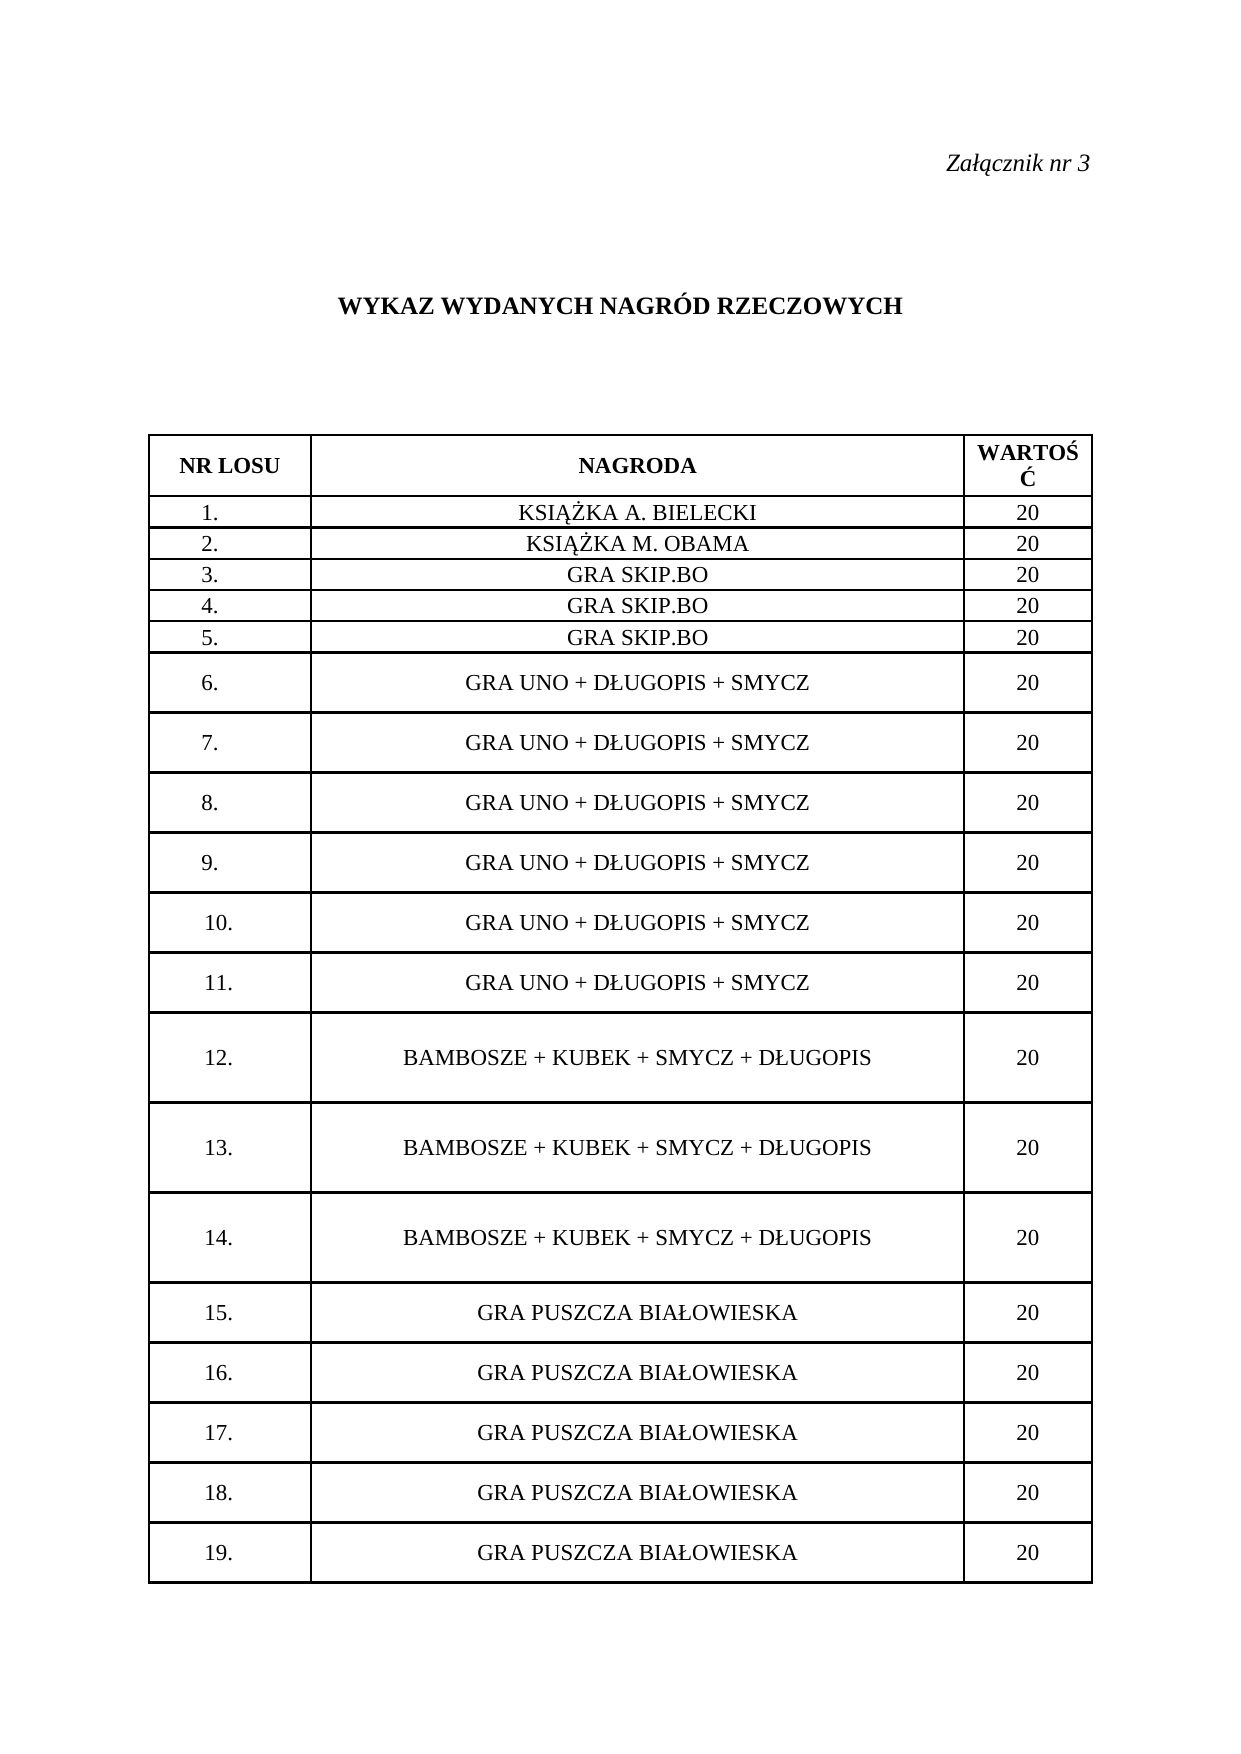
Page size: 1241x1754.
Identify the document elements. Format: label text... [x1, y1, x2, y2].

table_cell GRA UNO + DŁUGOPIS + SMYCZ [312, 894, 963, 951]
table_cell 3. [150, 560, 310, 589]
table_cell 18. [150, 1464, 310, 1521]
table_cell GRA PUSZCZA BIAŁOWIESKA [312, 1464, 963, 1521]
table_cell GRA UNO + DŁUGOPIS + SMYCZ [312, 654, 963, 711]
table_cell 15. [150, 1284, 310, 1341]
table_cell 16. [150, 1344, 310, 1401]
table_cell GRA PUSZCZA BIAŁOWIESKA [312, 1404, 963, 1461]
table_cell KSIĄŻKA A. BIELECKI [312, 497, 963, 526]
table_cell 4. [150, 591, 310, 620]
table_cell 2. [150, 529, 310, 558]
table_cell 20 [965, 954, 1091, 1011]
table_cell 20 [965, 774, 1091, 831]
table_cell GRA SKIP.BO [312, 560, 963, 589]
table_cell 14. [150, 1194, 310, 1281]
table_cell 10. [150, 894, 310, 951]
table_cell 20 [965, 1284, 1091, 1341]
table_cell 7. [150, 714, 310, 771]
table_cell GRA SKIP.BO [312, 591, 963, 620]
table_header NAGRODA [312, 436, 963, 495]
table_cell 19. [150, 1524, 310, 1581]
table_cell 5. [150, 622, 310, 651]
table_cell GRA UNO + DŁUGOPIS + SMYCZ [312, 834, 963, 891]
table_cell KSIĄŻKA M. OBAMA [312, 529, 963, 558]
table_cell 20 [965, 529, 1091, 558]
table_cell 20 [965, 714, 1091, 771]
table_header NR LOSU [150, 436, 310, 495]
table_cell 13. [150, 1104, 310, 1191]
table_cell 20 [965, 497, 1091, 526]
table_cell BAMBOSZE + KUBEK + SMYCZ + DŁUGOPIS [312, 1104, 963, 1191]
table_cell 20 [965, 894, 1091, 951]
table_cell 6. [150, 654, 310, 711]
table_cell 20 [965, 654, 1091, 711]
table_cell 9. [150, 834, 310, 891]
table_cell 11. [150, 954, 310, 1011]
table_cell GRA UNO + DŁUGOPIS + SMYCZ [312, 714, 963, 771]
table_cell 20 [965, 1104, 1091, 1191]
table_cell 20 [965, 834, 1091, 891]
table_cell 1. [150, 497, 310, 526]
table_cell 20 [965, 591, 1091, 620]
table_cell 20 [965, 1404, 1091, 1461]
text WYKAZ WYDANYCH NAGRÓD RZECZOWYCH [148, 291, 1093, 319]
table_cell 12. [150, 1014, 310, 1101]
table_cell BAMBOSZE + KUBEK + SMYCZ + DŁUGOPIS [312, 1014, 963, 1101]
table_cell BAMBOSZE + KUBEK + SMYCZ + DŁUGOPIS [312, 1194, 963, 1281]
table_cell 20 [965, 1524, 1091, 1581]
table_cell 17. [150, 1404, 310, 1461]
table_cell 20 [965, 622, 1091, 651]
table_cell GRA PUSZCZA BIAŁOWIESKA [312, 1344, 963, 1401]
table_cell 20 [965, 560, 1091, 589]
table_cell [312, 1524, 963, 1581]
table_cell GRA UNO + DŁUGOPIS + SMYCZ [312, 954, 963, 1011]
table_header WARTOŚĆ [965, 436, 1091, 495]
table_cell 20 [965, 1194, 1091, 1281]
table_cell GRA PUSZCZA BIAŁOWIESKA [312, 1284, 963, 1341]
table_cell 20 [965, 1344, 1091, 1401]
table_cell 20 [965, 1464, 1091, 1521]
table_cell 8. [150, 774, 310, 831]
table_cell GRA SKIP.BO [312, 622, 963, 651]
table_cell 20 [965, 1014, 1091, 1101]
text Załącznik nr 3 [148, 148, 1093, 176]
table_cell GRA UNO + DŁUGOPIS + SMYCZ [312, 774, 963, 831]
